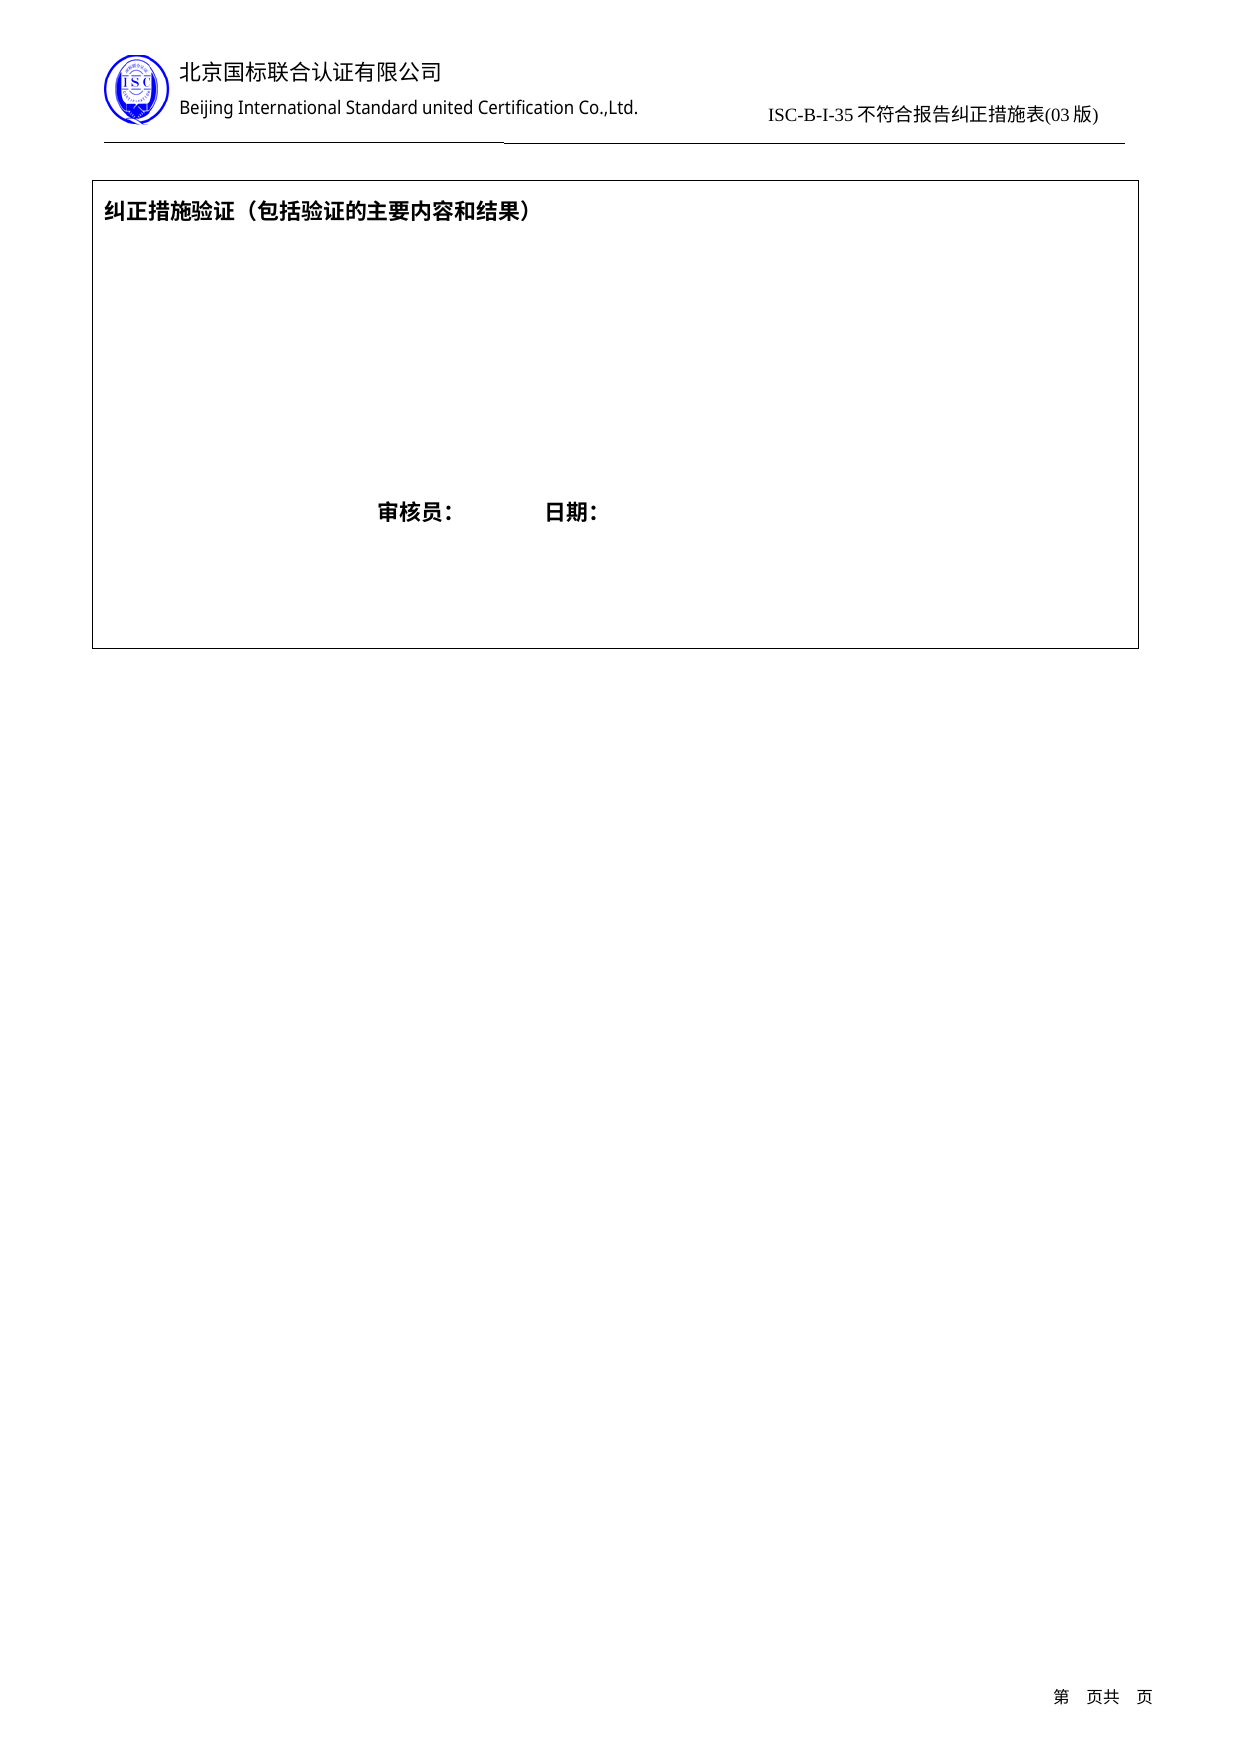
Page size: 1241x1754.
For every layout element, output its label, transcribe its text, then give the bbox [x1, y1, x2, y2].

picture [104, 55, 172, 124]
table_cell 纠正措施验证（包括验证的主要内容和结果） 审核员： 日期： [93, 181, 1138, 648]
